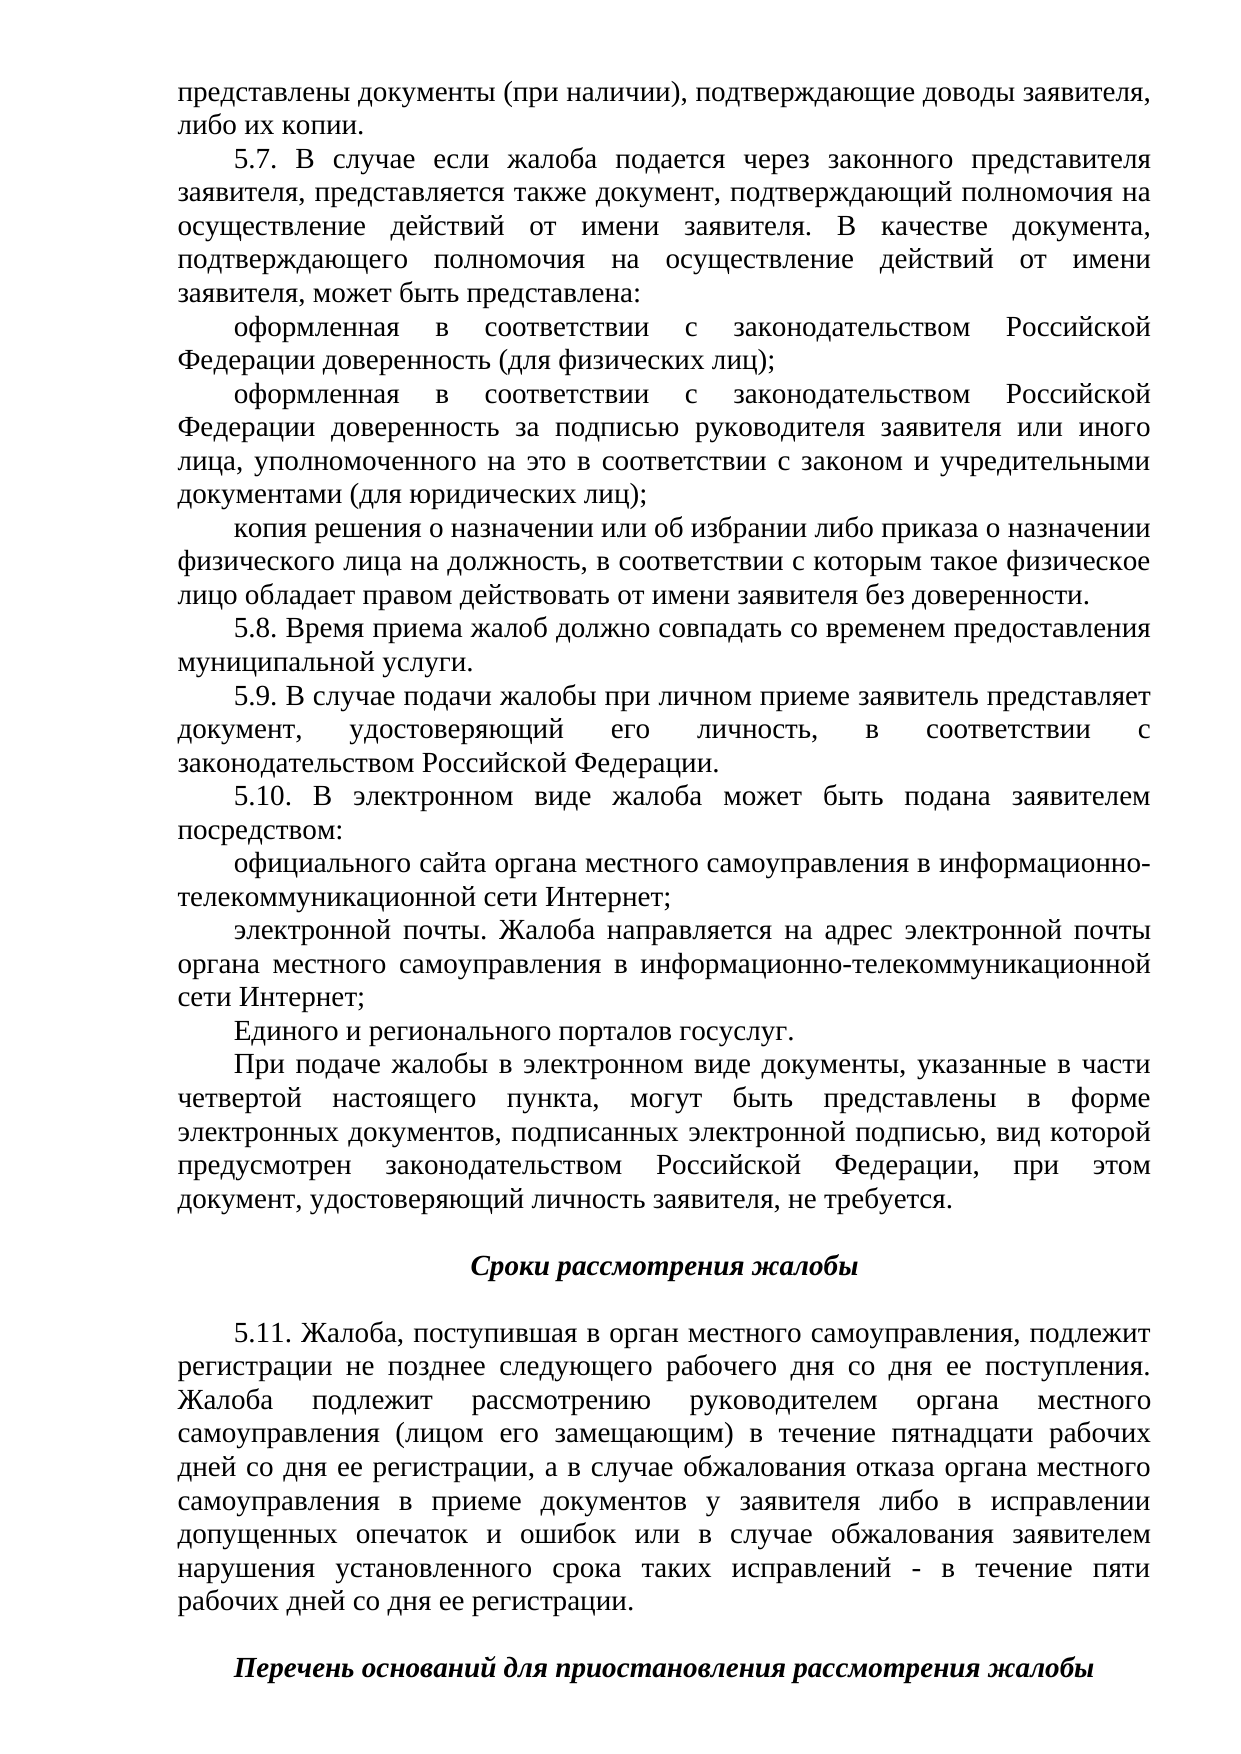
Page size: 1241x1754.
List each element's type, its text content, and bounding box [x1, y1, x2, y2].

text 5.7. В случае если жалоба подается через законного представителя заявителя, представляется также документ, подтверждающий полномочия на осуществление действий от имени заявителя. В качестве документа, подтверждающего полномочия на осуществление действий от имени заявителя, может быть представлена: [177, 141, 1152, 309]
text оформленная в соответствии с законодательством Российской Федерации доверенность (для физических лиц); [177, 309, 1152, 376]
text 5.10. В электронном виде жалоба может быть подана заявителем посредством: [177, 778, 1152, 845]
text 5.11. Жалоба, поступившая в орган местного самоуправления, подлежит регистрации не позднее следующего рабочего дня со дня ее поступления. Жалоба подлежит рассмотрению руководителем органа местного самоуправления (лицом его замещающим) в течение пятнадцати рабочих дней со дня ее регистрации, а в случае обжалования отказа органа местного самоуправления в приеме документов у заявителя либо в исправлении допущенных опечаток и ошибок или в случае обжалования заявителем нарушения установленного срока таких исправлений - в течение пяти рабочих дней со дня ее регистрации. [177, 1315, 1152, 1617]
text При подаче жалобы в электронном виде документы, указанные в части четвертой настоящего пункта, могут быть представлены в форме электронных документов, подписанных электронной подписью, вид которой предусмотрен законодательством Российской Федерации, при этом документ, удостоверяющий личность заявителя, не требуется. [177, 1047, 1152, 1214]
text 5.8. Время приема жалоб должно совпадать со временем предоставления муниципальной услуги. [177, 611, 1152, 678]
text Единого и регионального порталов госуслуг. [177, 1013, 1152, 1047]
text Сроки рассмотрения жалобы [177, 1248, 1152, 1281]
text 5.9. В случае подачи жалобы при личном приеме заявитель представляет документ, удостоверяющий его личность, в соответствии с законодательством Российской Федерации. [177, 678, 1152, 778]
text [177, 74, 1152, 141]
text Перечень оснований для приостановления рассмотрения жалобы [177, 1650, 1152, 1684]
text оформленная в соответствии с законодательством Российской Федерации доверенность за подписью руководителя заявителя или иного лица, уполномоченного на это в соответствии с законом и учредительными документами (для юридических лиц); [177, 376, 1152, 510]
text официального сайта органа местного самоуправления в информационно-телекоммуникационной сети Интернет; [177, 845, 1152, 912]
text копия решения о назначении или об избрании либо приказа о назначении физического лица на должность, в соответствии с которым такое физическое лицо обладает правом действовать от имени заявителя без доверенности. [177, 510, 1152, 611]
text электронной почты. Жалоба направляется на адрес электронной почты органа местного самоуправления в информационно-телекоммуникационной сети Интернет; [177, 912, 1152, 1013]
